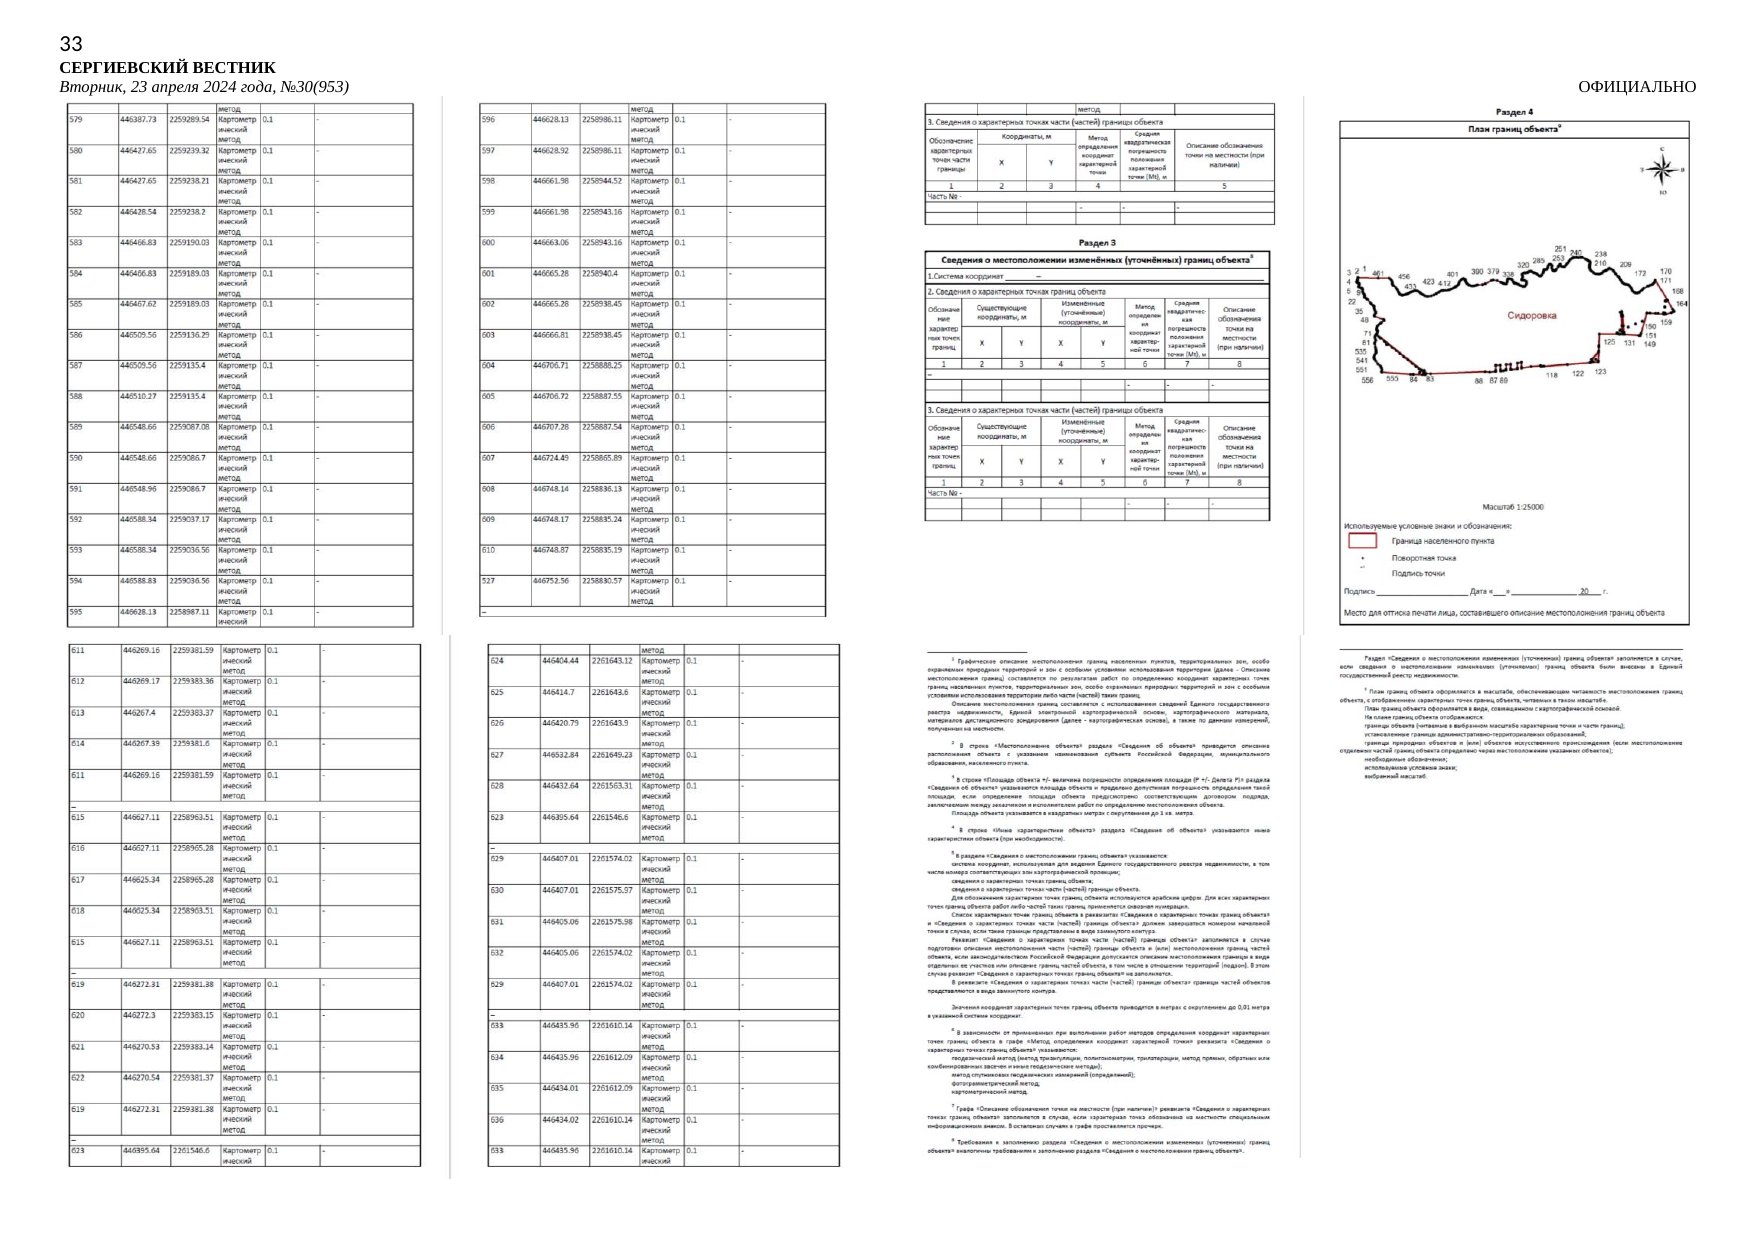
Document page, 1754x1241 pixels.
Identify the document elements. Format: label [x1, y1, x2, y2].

picture [915, 96, 1698, 1158]
picture [59, 96, 842, 1179]
